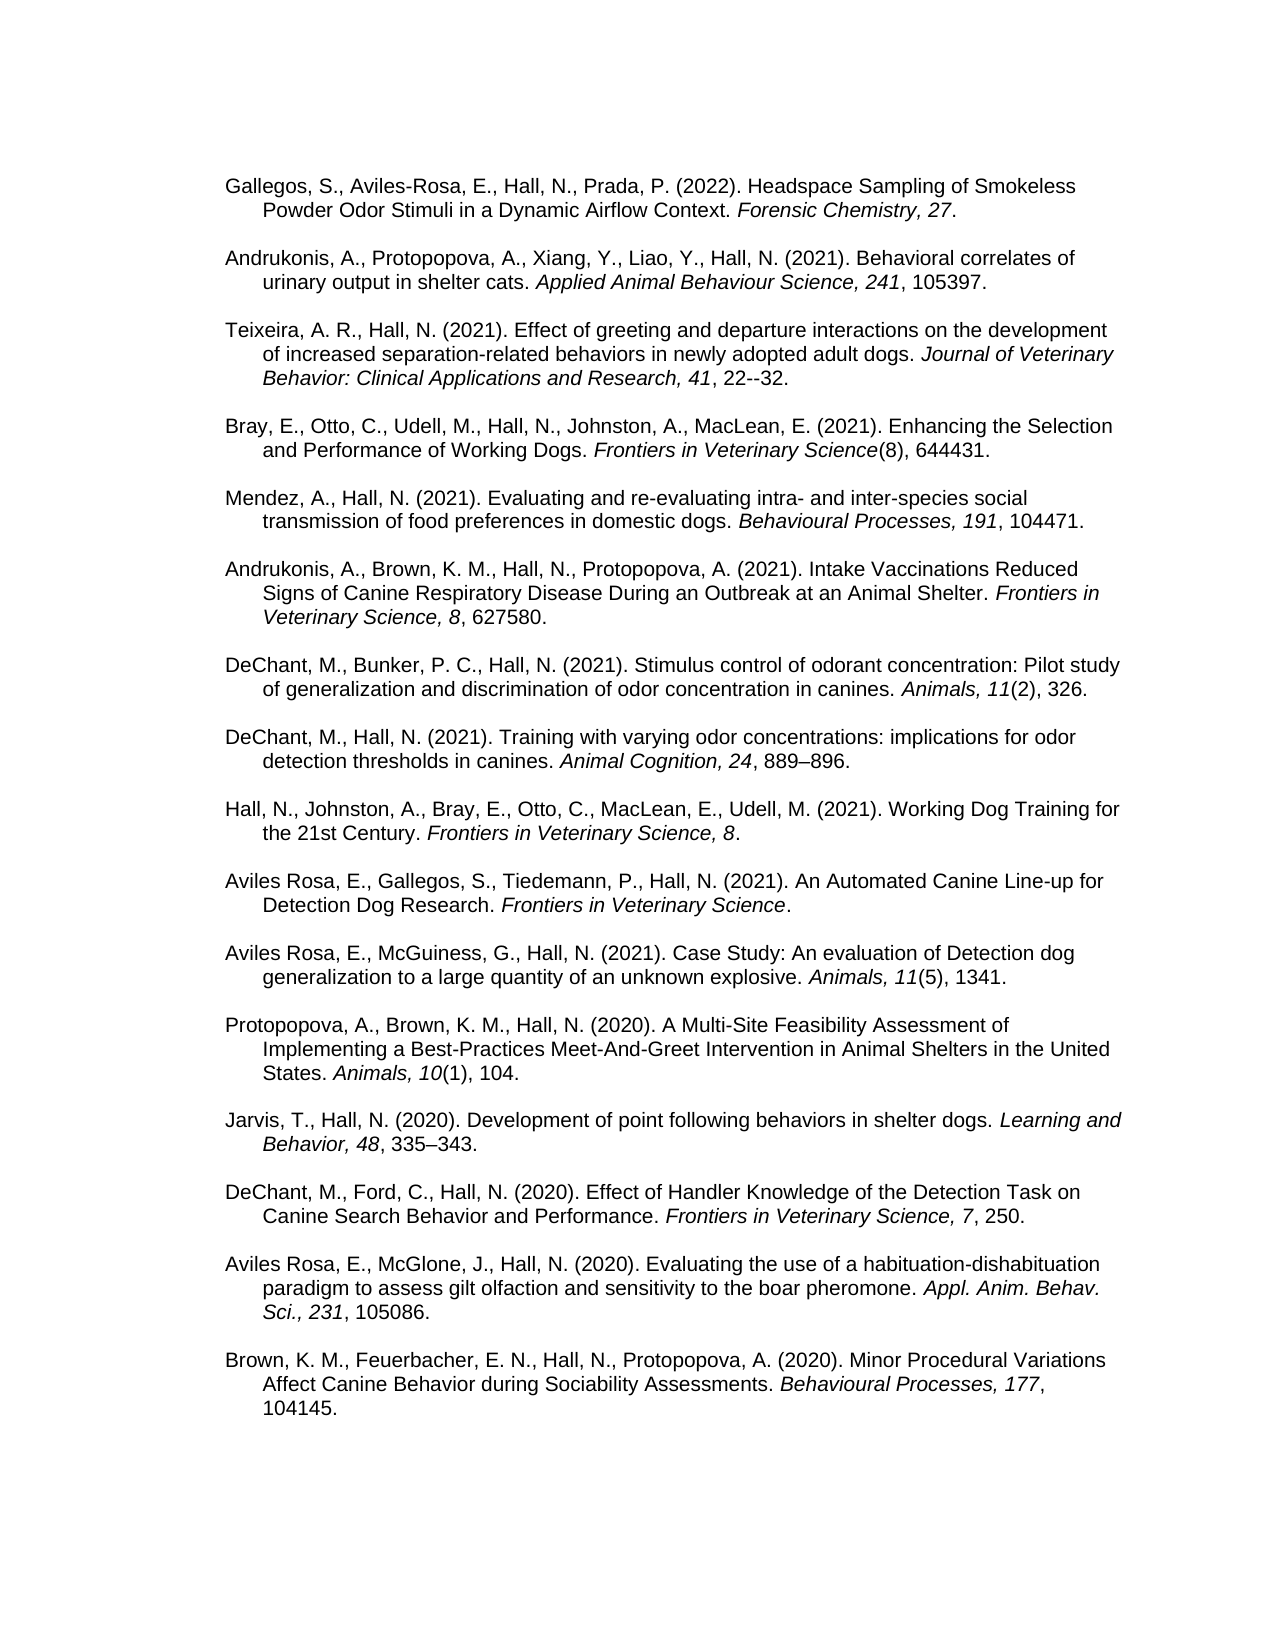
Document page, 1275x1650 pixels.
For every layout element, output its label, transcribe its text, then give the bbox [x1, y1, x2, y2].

text DeChant, M., Ford, C., Hall, N. (2020). Effect of Handler Knowledge of the Detection Task on Canine Search Behavior and Performance. Frontiers in Veterinary Science, 7, 250. [225, 1180, 1125, 1228]
text Hall, N., Johnston, A., Bray, E., Otto, C., MacLean, E., Udell, M. (2021). Working Dog Training for the 21st Century. Frontiers in Veterinary Science, 8. [225, 797, 1125, 845]
text Protopopova, A., Brown, K. M., Hall, N. (2020). A Multi-Site Feasibility Assessment of Implementing a Best-Practices Meet-And-Greet Intervention in Animal Shelters in the United States. Animals, 10(1), 104. [225, 1012, 1125, 1084]
text Aviles Rosa, E., McGuiness, G., Hall, N. (2021). Case Study: An evaluation of Detection dog generalization to a large quantity of an unknown explosive. Animals, 11(5), 1341. [225, 941, 1125, 988]
text Gallegos, S., Aviles-Rosa, E., Hall, N., Prada, P. (2022). Headspace Sampling of Smokeless Powder Odor Stimuli in a Dynamic Airflow Context. Forensic Chemistry, 27. [225, 174, 1125, 222]
text Brown, K. M., Feuerbacher, E. N., Hall, N., Protopopova, A. (2020). Minor Procedural Variations Affect Canine Behavior during Sociability Assessments. Behavioural Processes, 177, 104145. [225, 1348, 1125, 1420]
text Aviles Rosa, E., Gallegos, S., Tiedemann, P., Hall, N. (2021). An Automated Canine Line-up for Detection Dog Research. Frontiers in Veterinary Science. [225, 869, 1125, 917]
text Aviles Rosa, E., McGlone, J., Hall, N. (2020). Evaluating the use of a habituation-dishabituation paradigm to assess gilt olfaction and sensitivity to the boar pheromone. Appl. Anim. Behav. Sci., 231, 105086. [225, 1252, 1125, 1324]
text Teixeira, A. R., Hall, N. (2021). Effect of greeting and departure interactions on the development of increased separation-related behaviors in newly adopted adult dogs. Journal of Veterinary Behavior: Clinical Applications and Research, 41, 22--32. [225, 318, 1125, 389]
text Andrukonis, A., Brown, K. M., Hall, N., Protopopova, A. (2021). Intake Vaccinations Reduced Signs of Canine Respiratory Disease During an Outbreak at an Animal Shelter. Frontiers in Veterinary Science, 8, 627580. [225, 557, 1125, 629]
text DeChant, M., Bunker, P. C., Hall, N. (2021). Stimulus control of odorant concentration: Pilot study of generalization and discrimination of odor concentration in canines. Animals, 11(2), 326. [225, 653, 1125, 701]
text Bray, E., Otto, C., Udell, M., Hall, N., Johnston, A., MacLean, E. (2021). Enhancing the Selection and Performance of Working Dogs. Frontiers in Veterinary Science(8), 644431. [225, 413, 1125, 461]
text Andrukonis, A., Protopopova, A., Xiang, Y., Liao, Y., Hall, N. (2021). Behavioral correlates of urinary output in shelter cats. Applied Animal Behaviour Science, 241, 105397. [225, 246, 1125, 294]
text DeChant, M., Hall, N. (2021). Training with varying odor concentrations: implications for odor detection thresholds in canines. Animal Cognition, 24, 889–896. [225, 725, 1125, 773]
text Mendez, A., Hall, N. (2021). Evaluating and re-evaluating intra- and inter-species social transmission of food preferences in domestic dogs. Behavioural Processes, 191, 104471. [225, 485, 1125, 533]
text Jarvis, T., Hall, N. (2020). Development of point following behaviors in shelter dogs. Learning and Behavior, 48, 335–343. [225, 1108, 1125, 1156]
